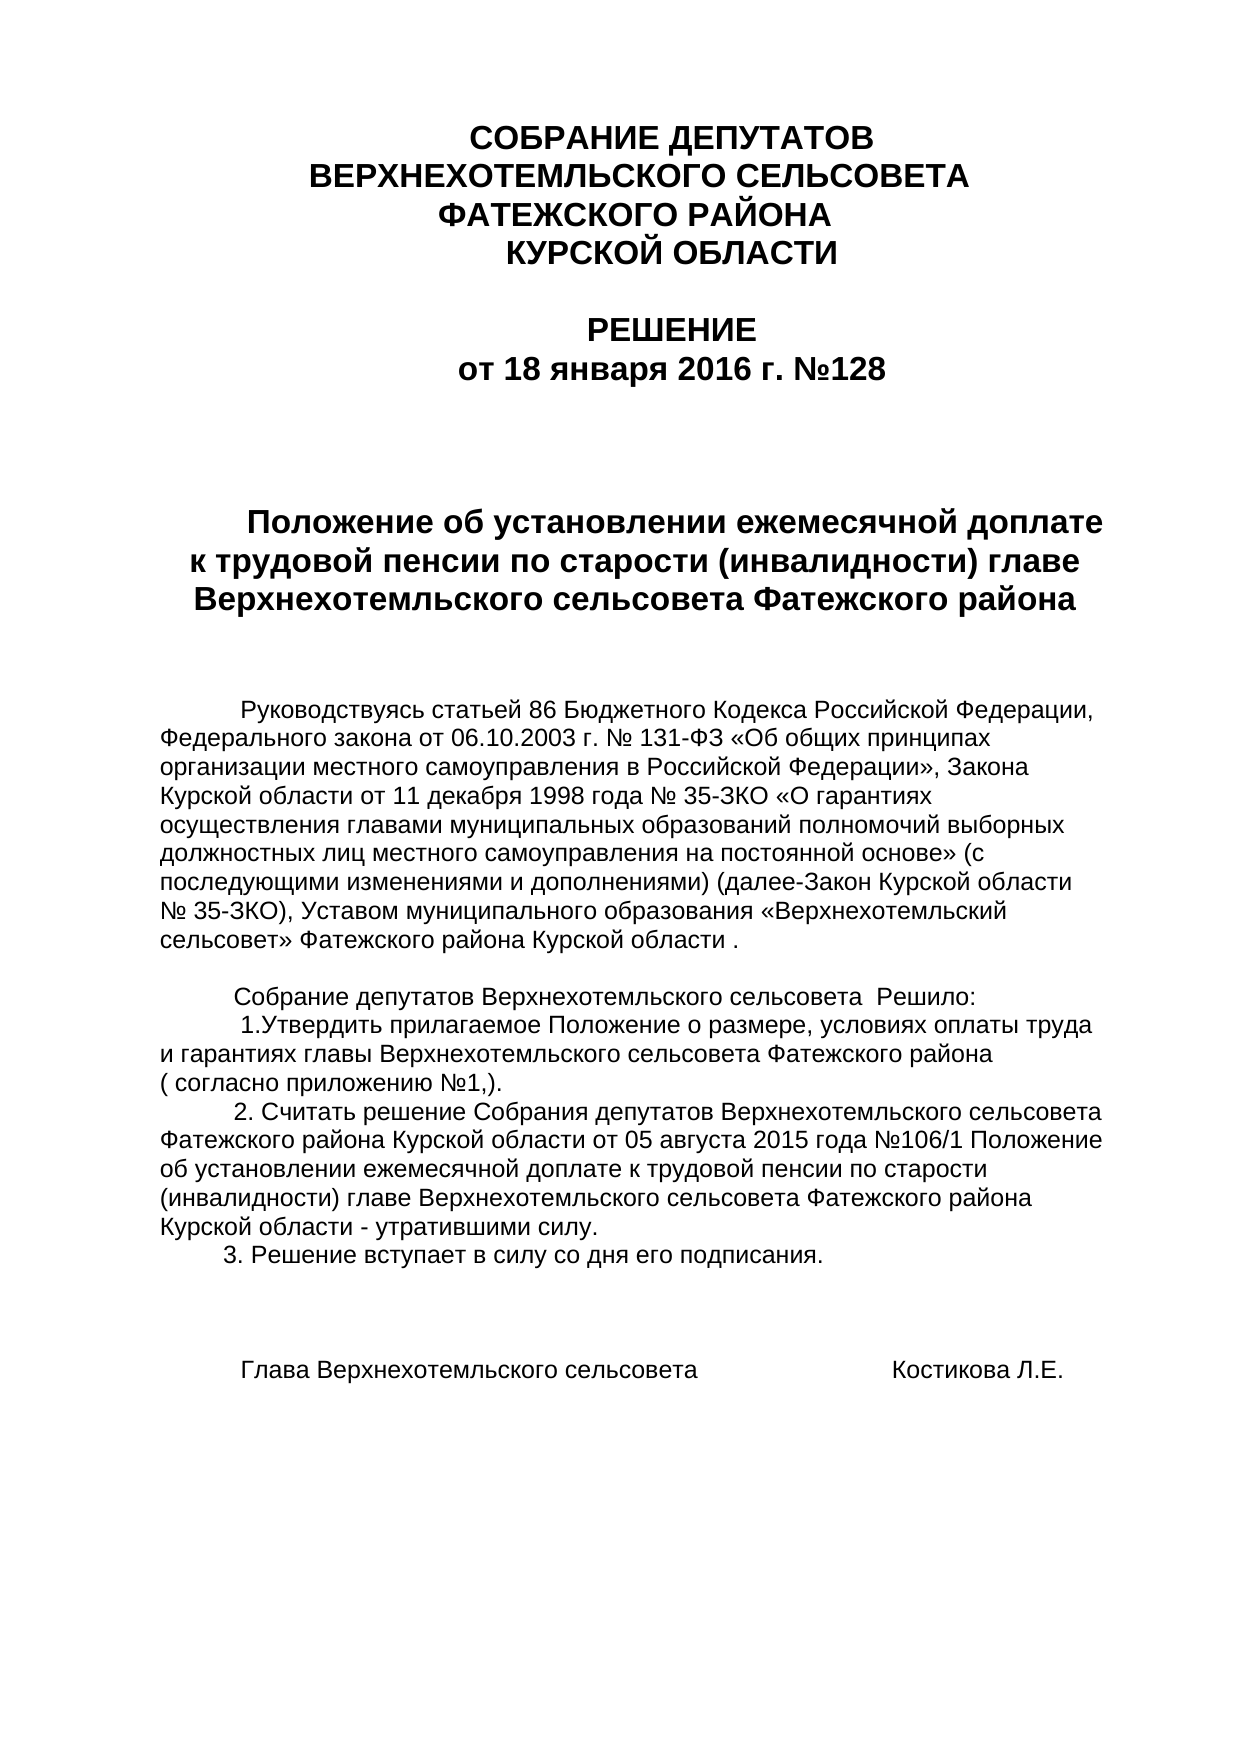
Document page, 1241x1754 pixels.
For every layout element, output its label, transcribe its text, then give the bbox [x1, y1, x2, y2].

text Глава Верхнехотемльского сельсовета Костикова Л.Е. [159, 1355, 1110, 1384]
text КУРСКОЙ ОБЛАСТИ [159, 233, 1110, 272]
text 2. Считать решение Собрания депутатов Верхнехотемльского сельсовета Фатежского района Курской области от 05 августа 2015 года №106/1 Положение об установлении ежемесячной доплате к трудовой пенсии по старости (инвалидности) главе Верхнехотемльского сельсовета Фатежского района Курской области - утратившими силу. [159, 1096, 1110, 1240]
text Руководствуясь статьей 86 Бюджетного Кодекса Российской Федерации, Федерального закона от 06.10.2003 г. № 131-ФЗ «Об общих принципах организации местного самоуправления в Российской Федерации», Закона Курской области от 11 декабря 1998 года № 35-ЗКО «О гарантиях осуществления главами муниципальных образований полномочий выборных должностных лиц местного самоуправления на постоянной основе» (с последующими изменениями и дополнениями) (далее-Закон Курской области № 35-ЗКО), Уставом муниципального образования «Верхнехотемльский сельсовет» Фатежского района Курской области . [159, 695, 1110, 953]
text от 18 января 2016 г. №128 [159, 349, 1110, 387]
text РЕШЕНИЕ [159, 310, 1110, 349]
text Собрание депутатов Верхнехотемльского сельсовета Решило: [159, 981, 1110, 1010]
text СОБРАНИЕ ДЕПУТАТОВ ВЕРХНЕХОТЕМЛЬСКОГО СЕЛЬСОВЕТА ФАТЕЖСКОГО РАЙОНА [159, 118, 1110, 233]
text Положение об установлении ежемесячной доплате к трудовой пенсии по старости (инвалидности) главе Верхнехотемльского сельсовета Фатежского района [159, 502, 1110, 618]
text 1.Утвердить прилагаемое Положение о размере, условиях оплаты труда и гарантиях главы Верхнехотемльского сельсовета Фатежского района ( согласно приложению №1,). [159, 1010, 1110, 1096]
text 3. Решение вступает в силу со дня его подписания. [159, 1240, 1110, 1269]
